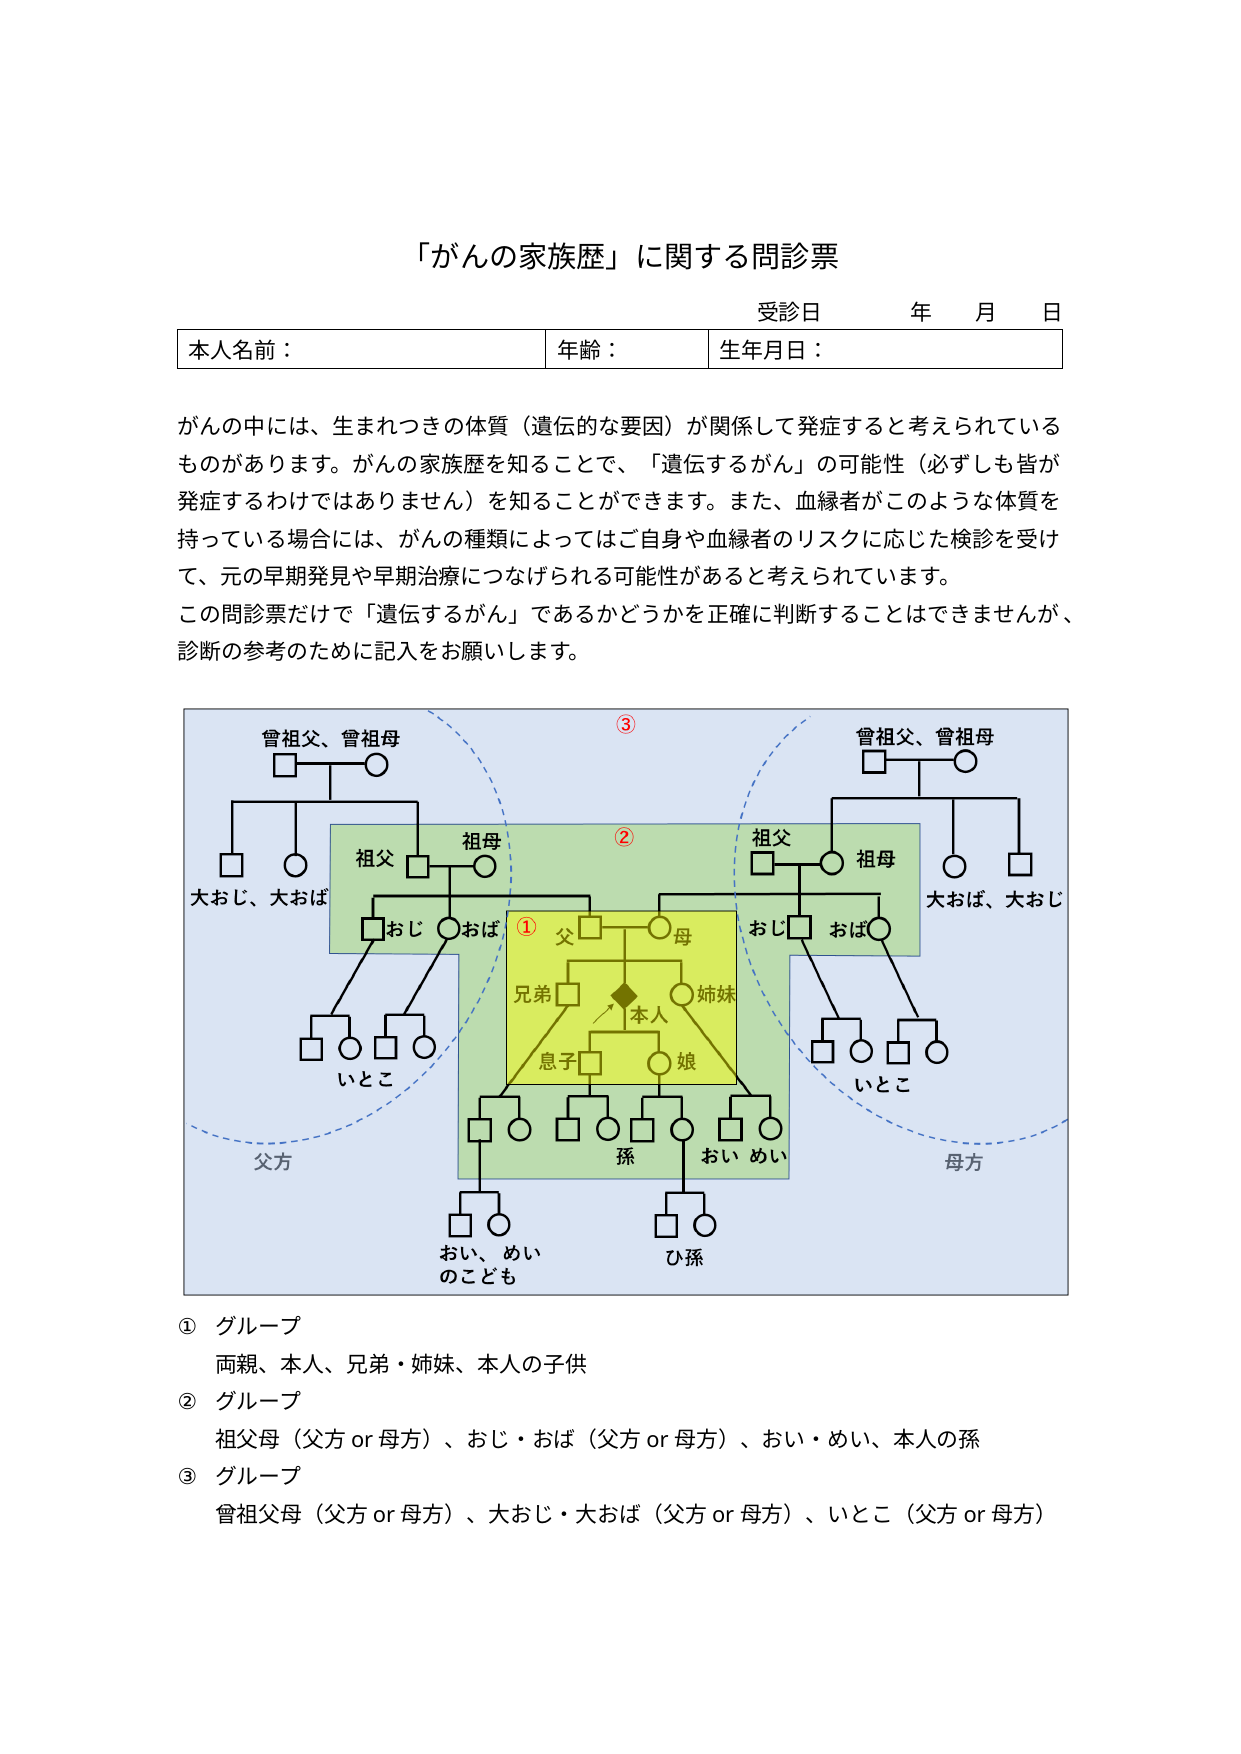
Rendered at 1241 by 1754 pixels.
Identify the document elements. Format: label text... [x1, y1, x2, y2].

picture [177, 706, 1076, 1301]
table_header 年齢： [546, 330, 708, 368]
list グループ [177, 1456, 1063, 1494]
list グループ [177, 1381, 1063, 1419]
table_header 本人名前： [178, 330, 545, 368]
list 曾祖父母（父方 or 母方）、大おじ・大おば（父方 or 母方）、いとこ（父方 or 母方） [215, 1494, 1063, 1531]
list 祖父母（父方 or 母方）、おじ・おば（父方 or 母方）、おい・めい、本人の孫 [215, 1419, 1063, 1456]
text 受診日 年 月 日 [177, 292, 1063, 329]
table_header 生年月日： [709, 330, 1062, 368]
text この問診票だけで「遺伝するがん」であるかどうかを正確に判断することはできませんが、診断の参考のために記入をお願いします。 [177, 594, 1063, 669]
list 両親、本人、兄弟・姉妹、本人の子供 [215, 1344, 1063, 1381]
list グループ [177, 1306, 1063, 1344]
text がんの中には、生まれつきの体質（遺伝的な要因）が関係して発症すると考えられているものがあります。がんの家族歴を知ることで、「遺伝するがん」の可能性（必ずしも皆が発症するわけではありません）を知ることができます。また、血縁者がこのような体質を持っている場合には、がんの種類によってはご自身や血縁者のリスクに応じた検診を受けて、元の早期発見や早期治療につなげられる可能性があると考えられています。 [177, 406, 1063, 594]
text 「がんの家族歴」に関する問診票 [177, 217, 1063, 292]
